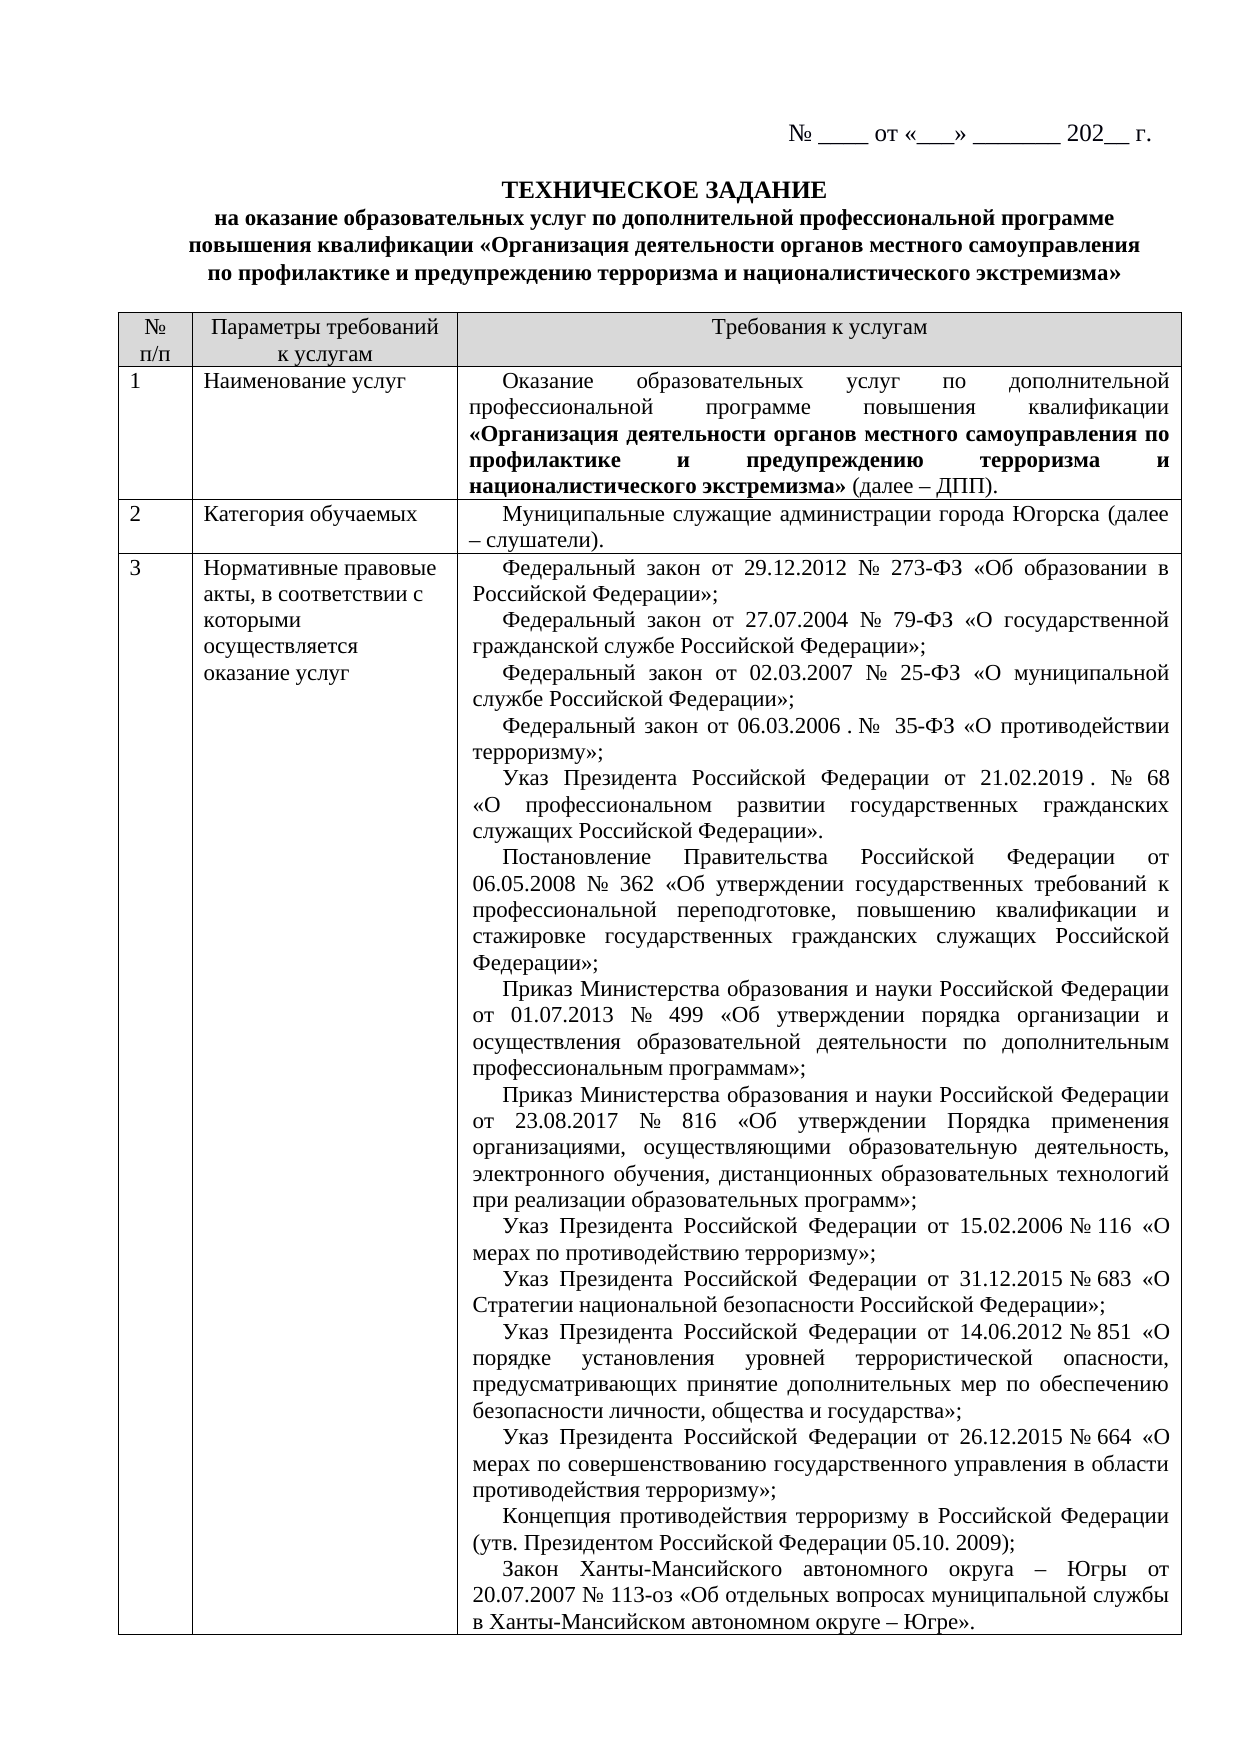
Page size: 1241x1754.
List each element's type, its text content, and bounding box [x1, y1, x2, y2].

table_header Параметры требований к услугам [193, 313, 457, 366]
table_header Требования к услугам [458, 313, 1181, 366]
text на оказание образовательных услуг по дополнительной профессиональной программе повышения квалификации «Организация деятельности органов местного самоуправления по профилактике и предупреждению терроризма и националистического экстремизма» [177, 204, 1152, 286]
table_cell Категория обучаемых [193, 500, 457, 552]
table_cell 1 [119, 367, 192, 499]
table_cell Нормативные правовые акты, в соответствии с которыми осуществляется оказание услуг [193, 554, 457, 1634]
table_cell Оказание образовательных услуг по дополнительной профессиональной программе повышения квалификации «Организация деятельности органов местного самоуправления по профилактике и предупреждению терроризма и националистического экстремизма» (далее – ДПП). [458, 367, 1181, 499]
table_cell Муниципальные служащие администрации города Югорска (далее – слушатели). [458, 500, 1181, 552]
table_cell Наименование услуг [193, 367, 457, 499]
table_cell 2 [119, 500, 192, 552]
text ТЕХНИЧЕСКОЕ ЗАДАНИЕ [177, 176, 1152, 204]
table_cell 3 [119, 554, 192, 1634]
table_cell Федеральный закон от 29.12.2012 № 273-ФЗ «Об образовании в Российской Федерации»; Федеральный закон от 27.07.2004 № 79-ФЗ «О государственной гражданской службе Российской Федерации»; Федеральный закон от 02.03.2007 № 25-ФЗ «О муниципальной службе Российской Федерации»; Федеральный закон от 06.03.2006 . № 35-ФЗ «О противодействии терроризму»; Указ Президента Российской Федерации от 21.02.2019 . № 68 «О профессиональном развитии государственных гражданских служащих Российской Федерации». Постановление Правительства Российской Федерации от 06.05.2008 № 362 «Об утверждении государственных требований к профессиональной переподготовке, повышению квалификации и стажировке государственных гражданских служащих Российской Федерации»; Приказ Министерства образования и науки Российской Федерации от 01.07.2013 № 499 «Об утверждении порядка организации и осуществления образовательной деятельности по дополнительным профессиональным программам»; Приказ Министерства образования и науки Российской Федерации от 23.08.2017 № 816 «Об утверждении Порядка применения организациями, осуществляющими образовательную деятельность, электронного обучения, дистанционных образовательных технологий при реализации образовательных программ»; Указ Президента Российской Федерации от 15.02.2006 № 116 «О мерах по противодействию терроризму»; Указ Президента Российской Федерации от 31.12.2015 № 683 «О Стратегии национальной безопасности Российской Федерации»; Указ Президента Российской Федерации от 14.06.2012 № 851 «О порядке установления уровней террористической опасности, предусматривающих принятие дополнительных мер по обеспечению безопасности личности, общества и государства»; Указ Президента Российской Федерации от 26.12.2015 № 664 «О мерах по совершенствованию государственного управления в области противодействия терроризму»; Концепция противодействия терроризму в Российской Федерации (утв. Президентом Российской Федерации 05.10. 2009); Закон Ханты-Мансийского автономного округа – Югры от 20.07.2007 № 113-оз «Об отдельных вопросах муниципальной службы в Ханты-Мансийском автономном округе – Югре». [458, 554, 1181, 1634]
text № ____ от «___» _______ 202__ г. [177, 118, 1152, 147]
table_header № п/п [119, 313, 192, 366]
